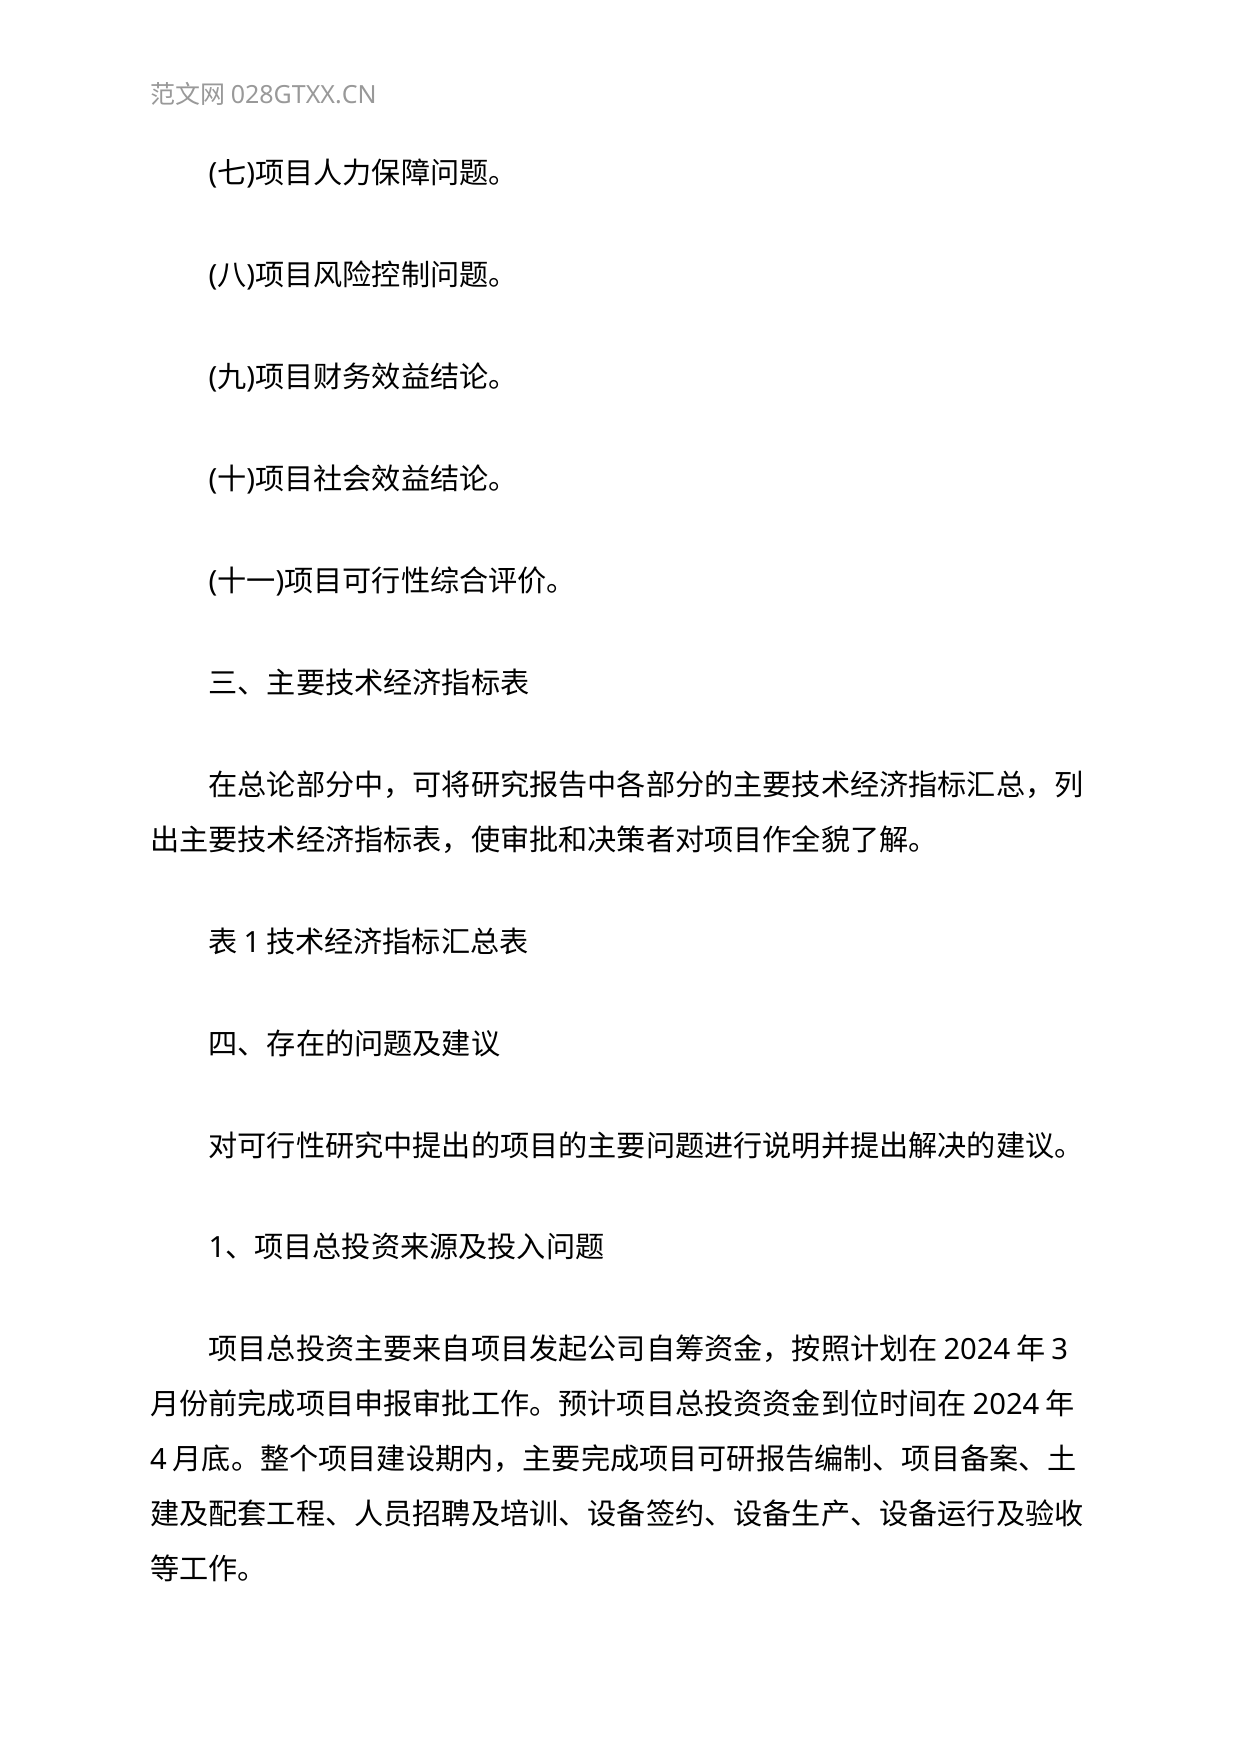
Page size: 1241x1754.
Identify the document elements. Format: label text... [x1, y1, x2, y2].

text 项目总投资主要来自项目发起公司自筹资金，按照计划在2024年3月份前完成项目申报审批工作。预计项目总投资资金到位时间在2024年4月底。整个项目建设期内，主要完成项目可研报告编制、项目备案、土建及配套工程、人员招聘及培训、设备签约、设备生产、设备运行及验收等工作。 [150, 1326, 1090, 1588]
text (八)项目风险控制问题。 [150, 252, 1090, 294]
text (九)项目财务效益结论。 [150, 354, 1090, 396]
text 对可行性研究中提出的项目的主要问题进行说明并提出解决的建议。 [150, 1122, 1090, 1164]
text 三、主要技术经济指标表 [150, 660, 1090, 702]
text 表1技术经济指标汇总表 [150, 918, 1090, 961]
text 在总论部分中，可将研究报告中各部分的主要技术经济指标汇总，列出主要技术经济指标表，使审批和决策者对项目作全貌了解。 [150, 762, 1090, 859]
text 1、项目总投资来源及投入问题 [150, 1224, 1090, 1266]
text 四、存在的问题及建议 [150, 1020, 1090, 1063]
text (十一)项目可行性综合评价。 [150, 558, 1090, 600]
text (十)项目社会效益结论。 [150, 456, 1090, 498]
text (七)项目人力保障问题。 [150, 150, 1090, 192]
